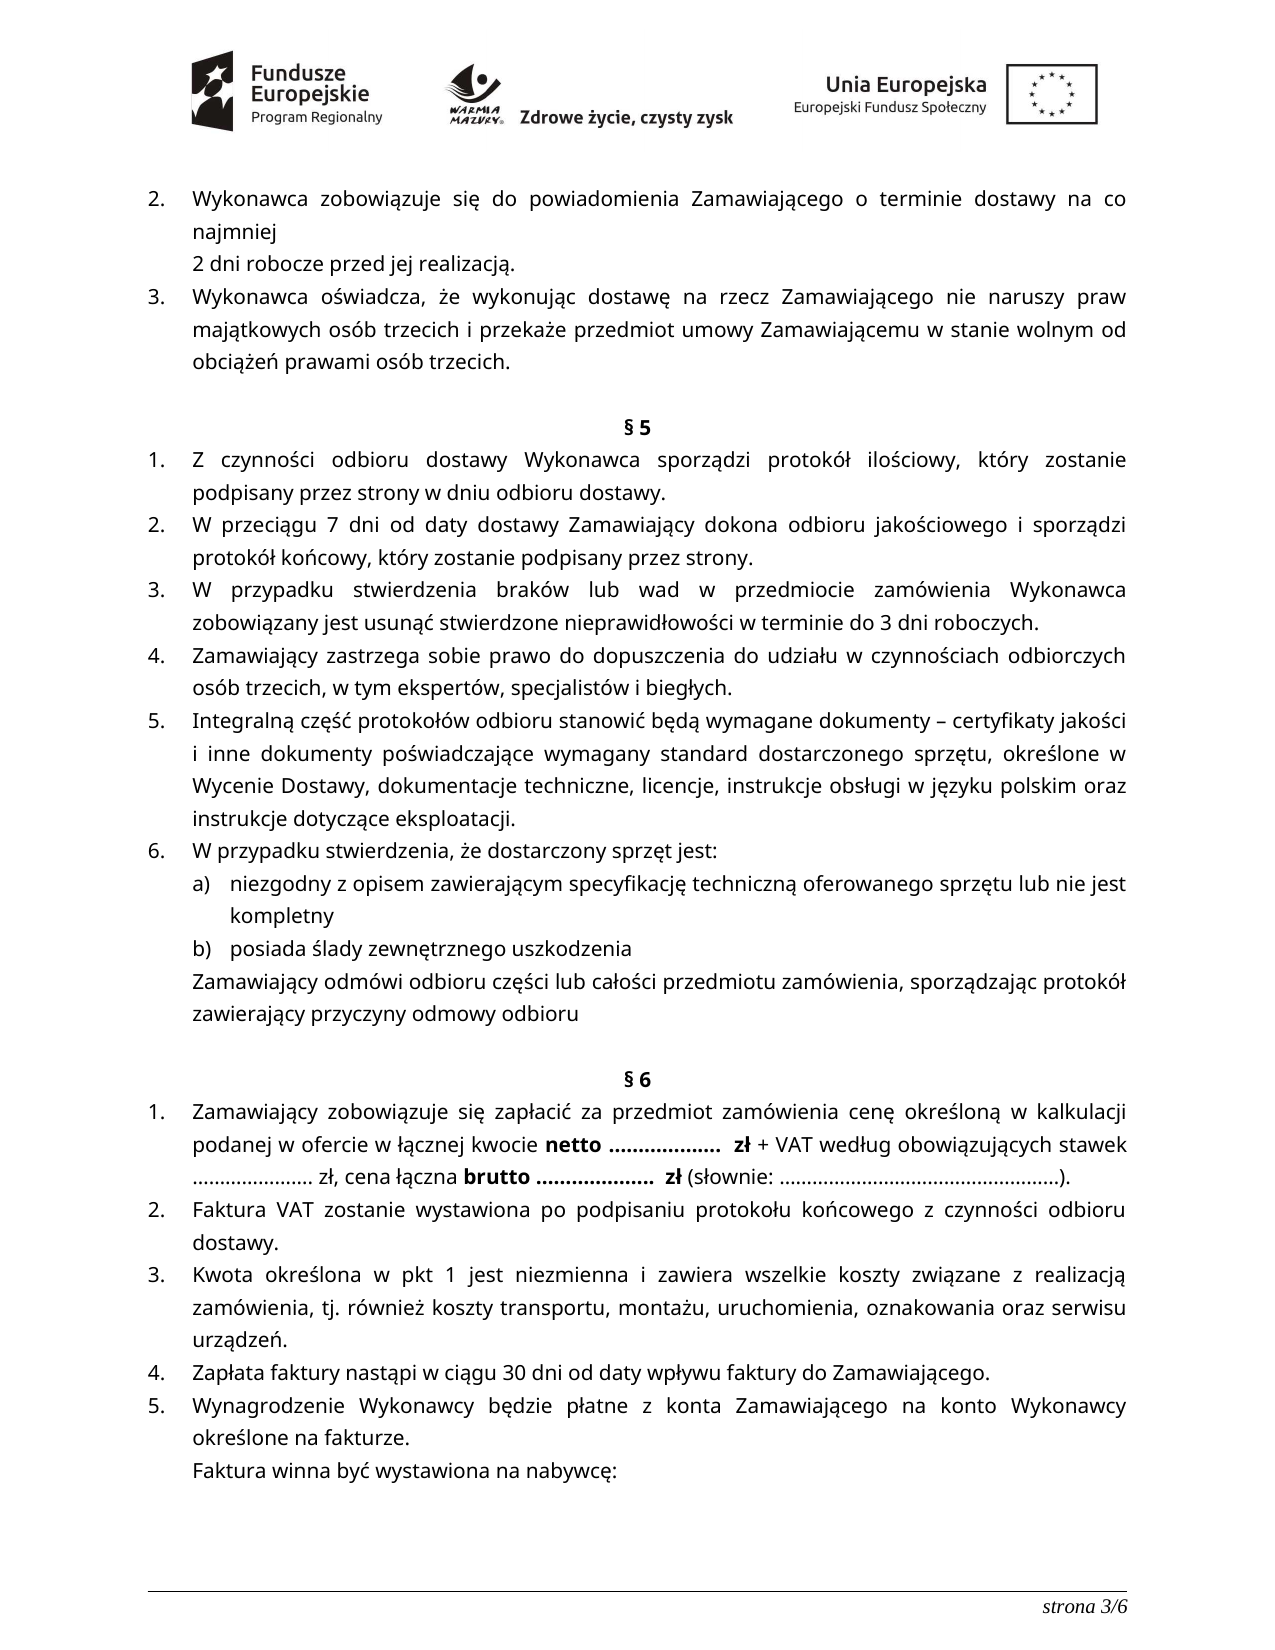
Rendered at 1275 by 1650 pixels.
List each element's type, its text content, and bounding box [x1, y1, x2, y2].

list posiada ślady zewnętrznego uszkodzenia [192, 934, 1127, 963]
picture [171, 29, 1118, 152]
list Zamawiający odmówi odbioru części lub całości przedmiotu zamówienia, sporządzając protokół zawierający przyczyny odmowy odbioru [192, 967, 1127, 1028]
list Integralną część protokołów odbioru stanowić będą wymagane dokumenty – certyfikaty jakości i inne dokumenty poświadczające wymagany standard dostarczonego sprzętu, określone w Wycenie Dostawy, dokumentacje techniczne, licencje, instrukcje obsługi w języku polskim oraz instrukcje dotyczące eksploatacji. [148, 706, 1127, 832]
list Faktura VAT zostanie wystawiona po podpisaniu protokołu końcowego z czynności odbioru dostawy. [148, 1195, 1127, 1256]
list Zapłata faktury nastąpi w ciągu 30 dni od daty wpływu faktury do Zamawiającego. [148, 1358, 1127, 1387]
list W przypadku stwierdzenia, że dostarczony sprzęt jest: [148, 836, 1127, 865]
list W przypadku stwierdzenia braków lub wad w przedmiocie zamówienia Wykonawca zobowiązany jest usunąć stwierdzone nieprawidłowości w terminie do 3 dni roboczych. [148, 576, 1127, 637]
text § 6 [148, 1065, 1127, 1093]
list Wykonawca zobowiązuje się do powiadomienia Zamawiającego o terminie dostawy na co najmniej 2 dni robocze przed jej realizacją. [148, 184, 1127, 278]
list Wynagrodzenie Wykonawcy będzie płatne z konta Zamawiającego na konto Wykonawcy określone na fakturze. [148, 1391, 1127, 1452]
list Zamawiający zobowiązuje się zapłacić za przedmiot zamówienia cenę określoną w kalkulacji podanej w ofercie w łącznej kwocie netto ………………. zł + VAT według obowiązujących stawek …………………. zł, cena łączna brutto ……………….. zł (słownie: ……………………………………………). [148, 1097, 1127, 1191]
text § 5 [148, 413, 1127, 441]
list Wykonawca oświadcza, że wykonując dostawę na rzecz Zamawiającego nie naruszy praw majątkowych osób trzecich i przekaże przedmiot umowy Zamawiającemu w stanie wolnym od obciążeń prawami osób trzecich. [148, 282, 1127, 376]
list Zamawiający zastrzega sobie prawo do dopuszczenia do udziału w czynnościach odbiorczych osób trzecich, w tym ekspertów, specjalistów i biegłych. [148, 641, 1127, 702]
list W przeciągu 7 dni od daty dostawy Zamawiający dokona odbioru jakościowego i sporządzi protokół końcowy, który zostanie podpisany przez strony. [148, 510, 1127, 571]
list Kwota określona w pkt 1 jest niezmienna i zawiera wszelkie koszty związane z realizacją zamówienia, tj. również koszty transportu, montażu, uruchomienia, oznakowania oraz serwisu urządzeń. [148, 1260, 1127, 1354]
text Faktura winna być wystawiona na nabywcę: [192, 1456, 1127, 1484]
list Z czynności odbioru dostawy Wykonawca sporządzi protokół ilościowy, który zostanie podpisany przez strony w dniu odbioru dostawy. [148, 445, 1127, 506]
list niezgodny z opisem zawierającym specyfikację techniczną oferowanego sprzętu lub nie jest kompletny [192, 869, 1127, 930]
